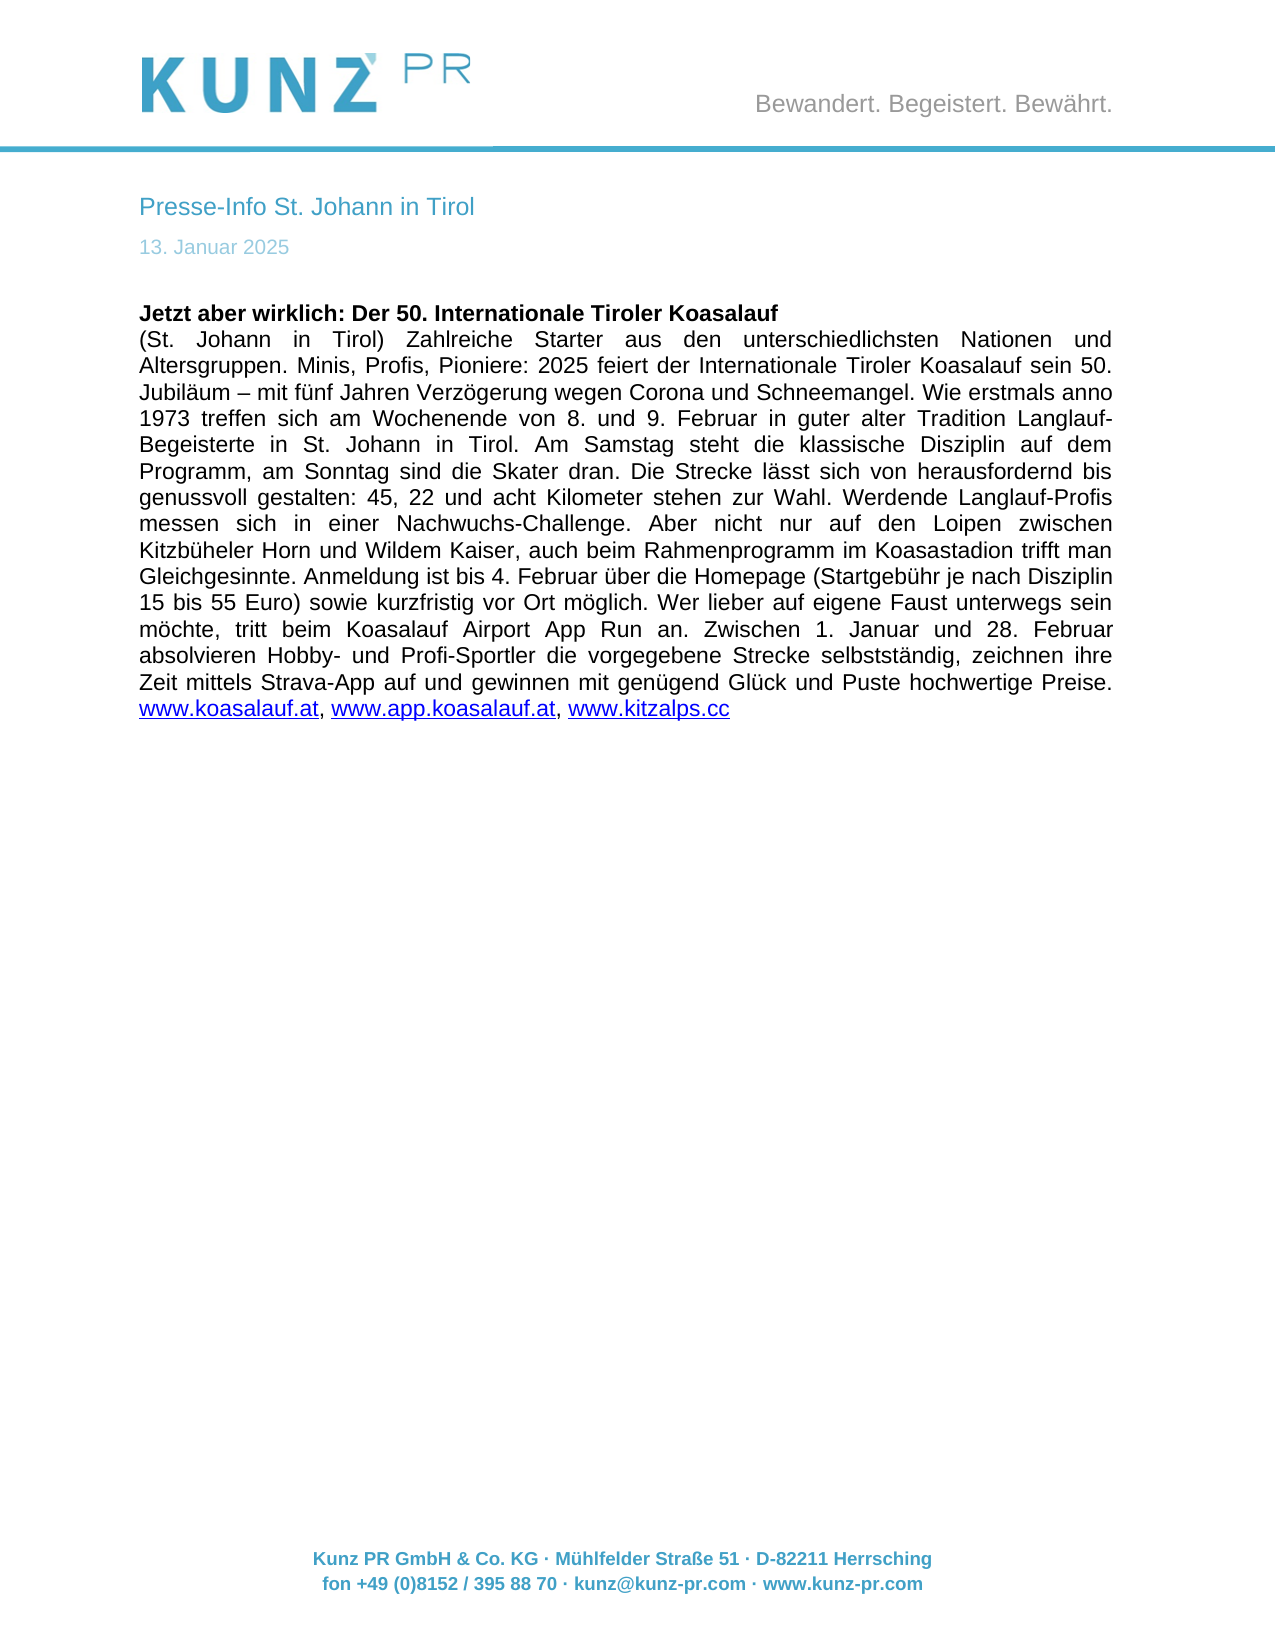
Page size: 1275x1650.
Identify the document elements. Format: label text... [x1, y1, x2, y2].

text Jetzt aber wirklich: Der 50. Internationale Tiroler Koasalauf [139, 299, 1113, 326]
picture [142, 53, 471, 113]
text (St. Johann in Tirol) Zahlreiche Starter aus den unterschiedlichsten Nationen und Altersgruppen. Minis, Profis, Pioniere: 2025 feiert der Internationale Tiroler Koasalauf sein 50. Jubiläum – mit fünf Jahren Verzögerung wegen Corona und Schneemangel. Wie erstmals anno 1973 treffen sich am Wochenende von 8. und 9. Februar in guter alter Tradition Langlauf-Begeisterte in St. Johann in Tirol. Am Samstag steht die klassische Disziplin auf dem Programm, am Sonntag sind die Skater dran. Die Strecke lässt sich von herausfordernd bis genussvoll gestalten: 45, 22 und acht Kilometer stehen zur Wahl. Werdende Langlauf-Profis messen sich in einer Nachwuchs-Challenge. Aber nicht nur auf den Loipen zwischen Kitzbüheler Horn und Wildem Kaiser, auch beim Rahmenprogramm im Koasastadion trifft man Gleichgesinnte. Anmeldung ist bis 4. Februar über die Homepage (Startgebühr je nach Disziplin 15 bis 55 Euro) sowie kurzfristig vor Ort möglich. Wer lieber auf eigene Faust unterwegs sein möchte, tritt beim Koasalauf Airport App Run an. Zwischen 1. Januar und 28. Februar absolvieren Hobby- und Profi-Sportler die vorgegebene Strecke selbstständig, zeichnen ihre Zeit mittels Strava-App auf und gewinnen mit genügend Glück und Puste hochwertige Preise. www.koasalauf.at, www.app.koasalauf.at, www.kitzalps.cc [139, 326, 1113, 721]
text Presse-Info St. Johann in Tirol [139, 192, 1113, 220]
text 13. Januar 2025 [139, 235, 1113, 259]
